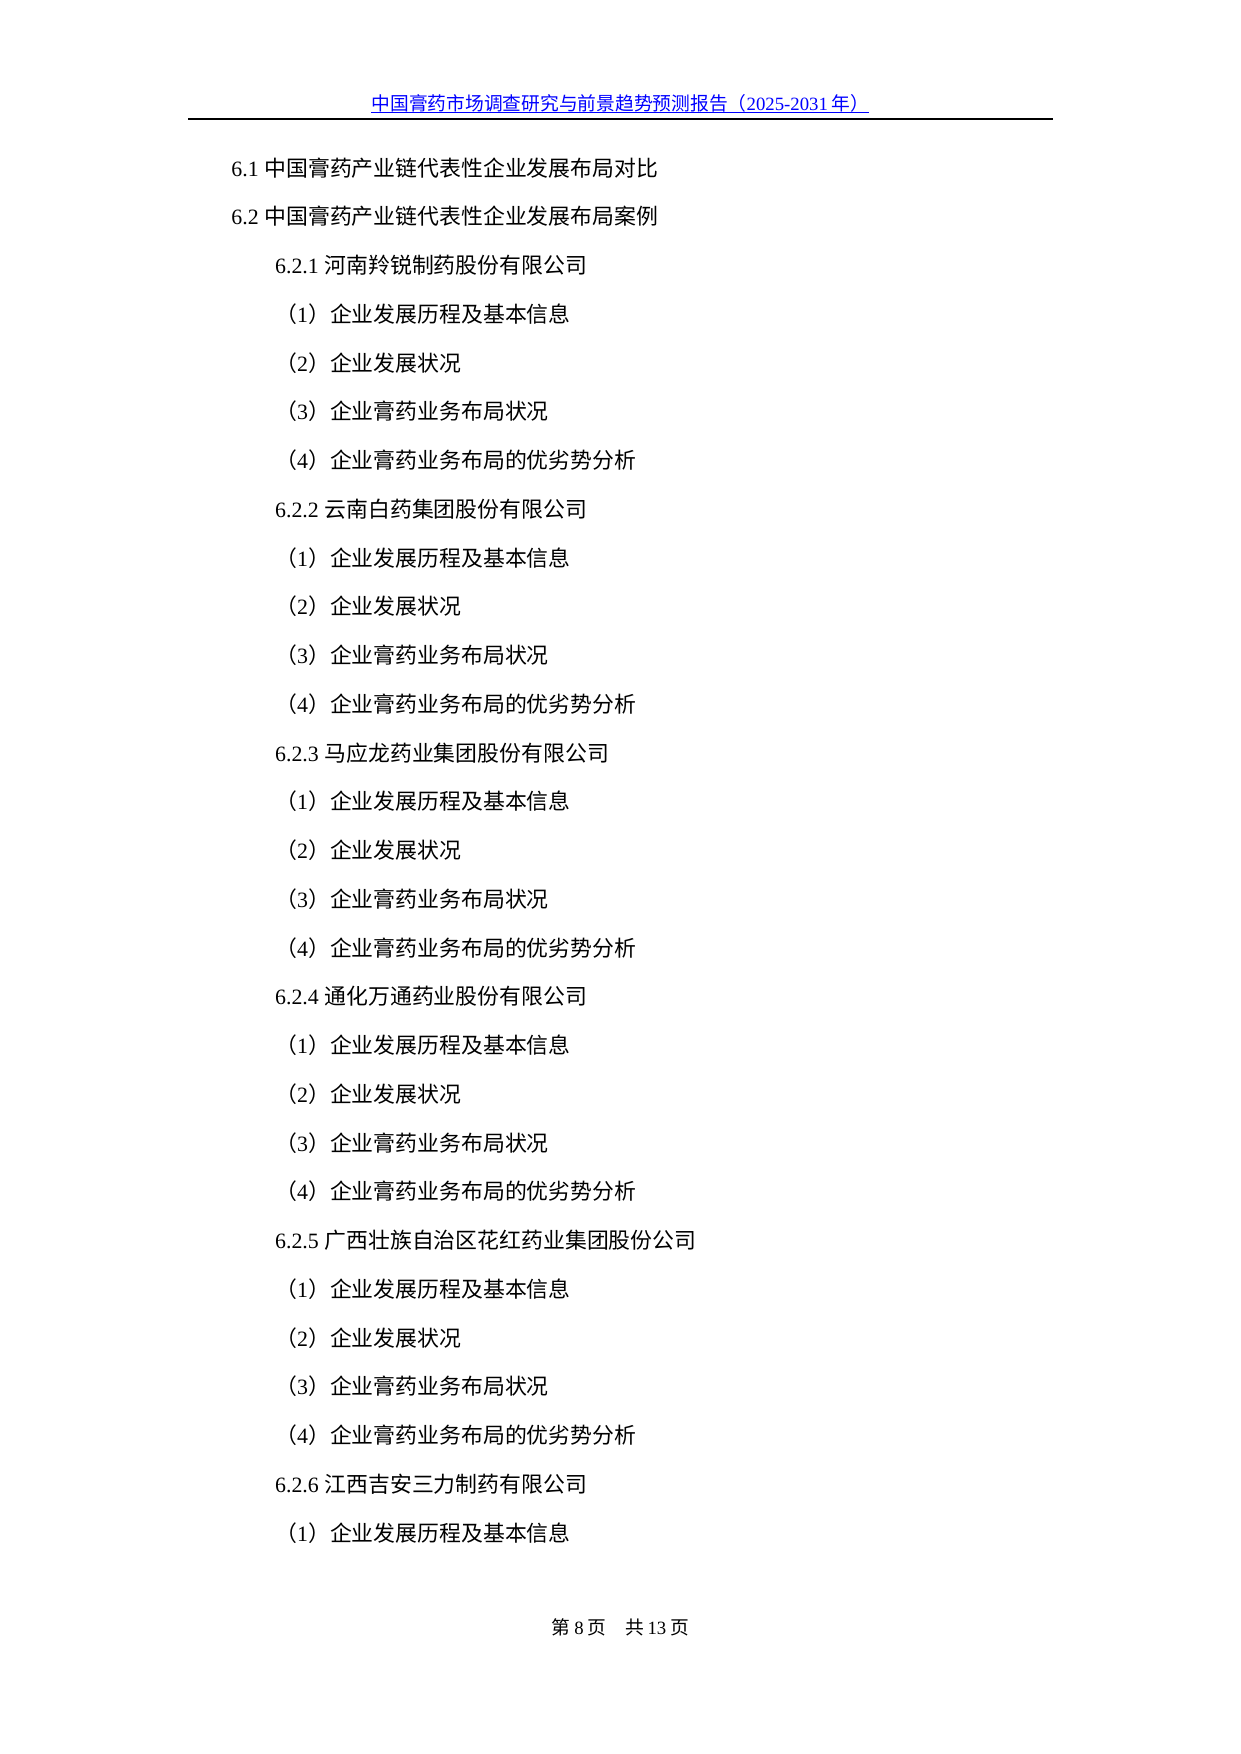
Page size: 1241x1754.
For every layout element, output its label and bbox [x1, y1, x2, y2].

text [187, 150, 1053, 1548]
